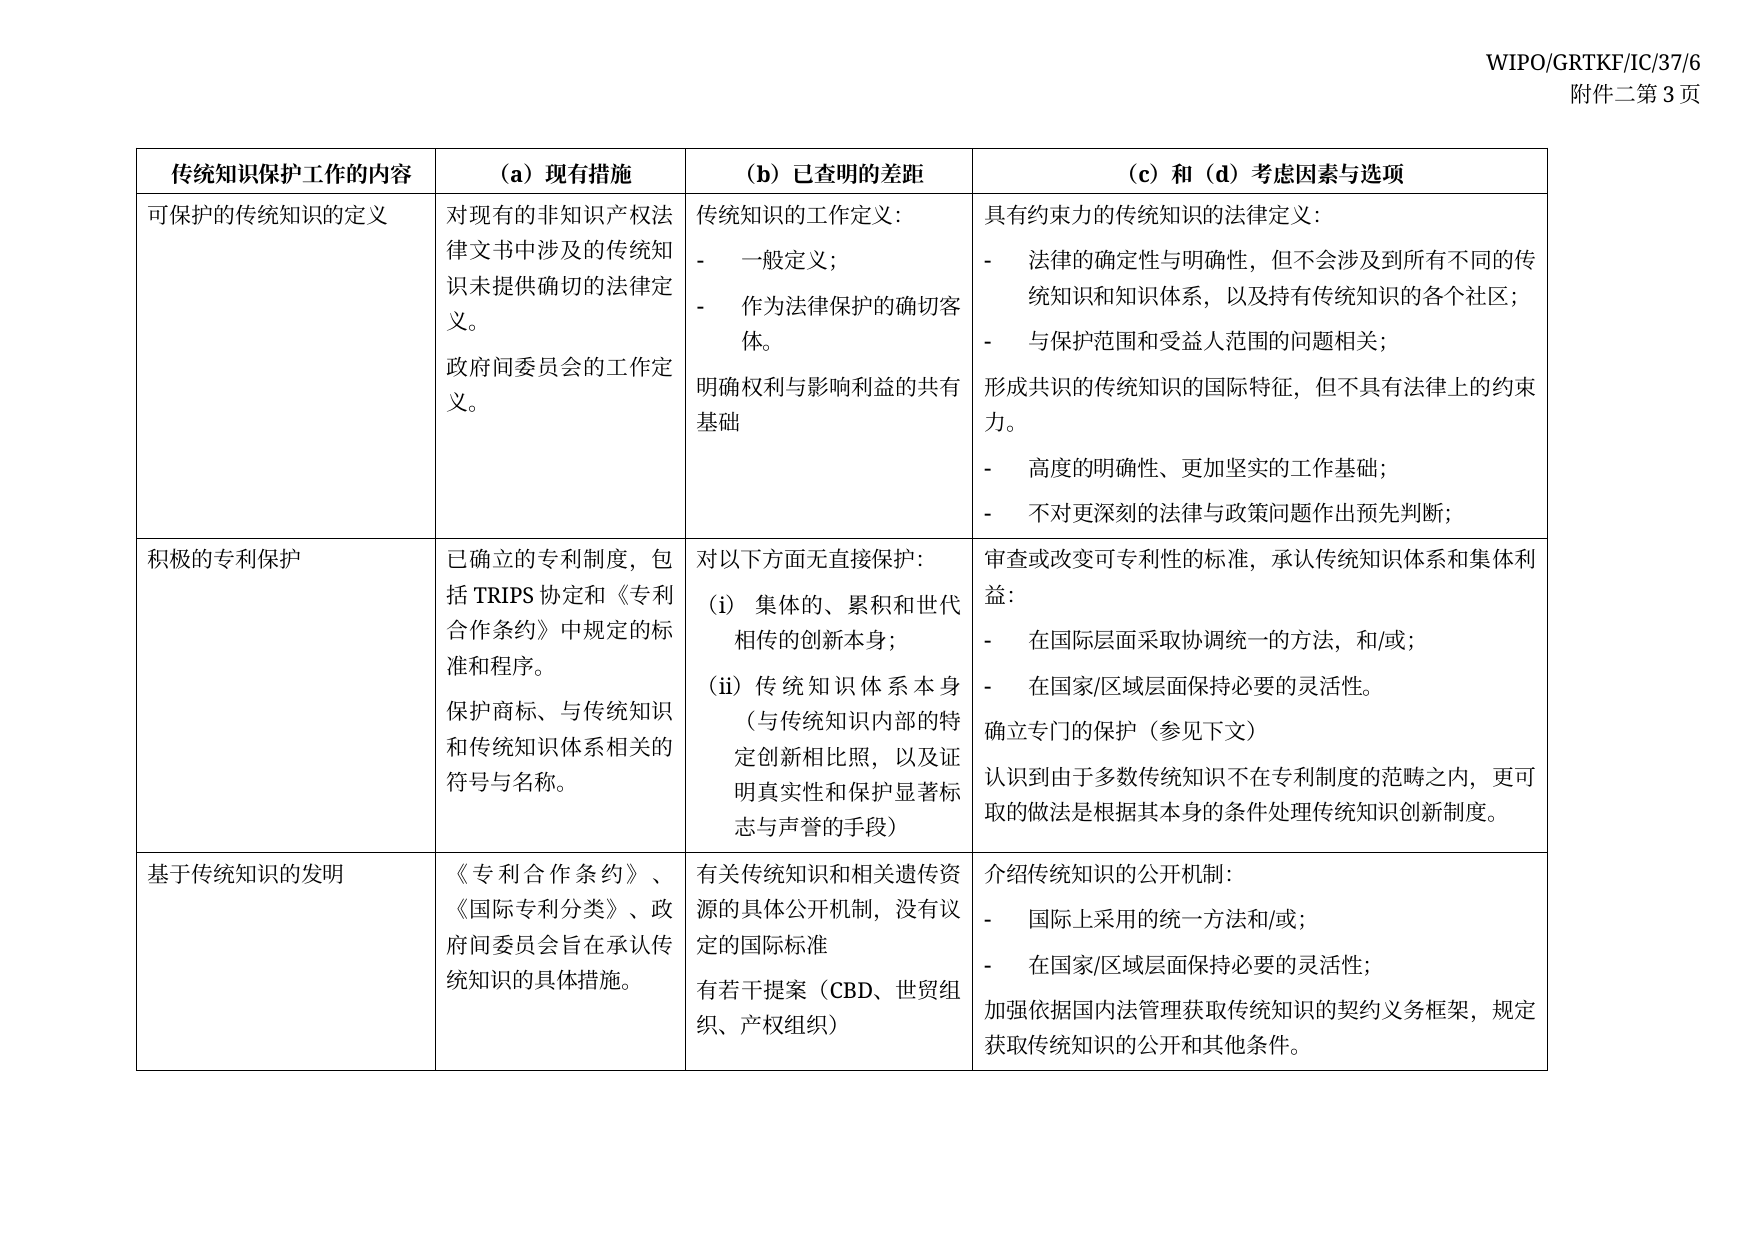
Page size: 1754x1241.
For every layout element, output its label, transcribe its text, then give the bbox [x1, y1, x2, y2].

table_cell 已确立的专利制度，包括TRIPS协定和《专利合作条约》中规定的标准和程序。 保护商标、与传统知识和传统知识体系相关的符号与名称。 [436, 539, 685, 852]
table_cell 传统知识的工作定义： 一般定义； 作为法律保护的确切客‍体。 明确权利与影响利益的共有基础 [686, 194, 972, 538]
table_cell 对以下方面无直接保护： （i） 集体的、累积和世代相传的创新本身； （ii） 传统知识体系本身（与传统知识内部的特定创新相比照，以及证明真实性和保护显著标志与声誉的手段） [686, 539, 972, 852]
table_cell 《专利合作条约》、《国际专利分类》、政府间委员会旨在承认传统知识的具体措施。 [436, 853, 685, 1070]
table_cell 可保护的传统知识的定义 [137, 194, 435, 538]
table_header （b）已查明的差距 [686, 149, 972, 193]
table_cell 介绍传统知识的公开机制： 国际上采用的统一方法和/或； 在国家/区域层面保持必要的灵活性； 加强依据国内法管理获取传统知识的契约义务框架，规定获取传统知识的公开和其他条件。 [973, 853, 1547, 1070]
table_header （a）现有措施 [436, 149, 685, 193]
table_cell 有关传统知识和相关遗传资源的具体公开机制，没有议定的国际标准 有若干提案（CBD、世贸组织、产权组织） [686, 853, 972, 1070]
table_cell 具有约束力的传统知识的法律定义： 法律的确定性与明确性，但不会涉及到所有不同的传统知识和知识体系，以及持有传统知识的各个社区； 与保护范围和受益人范围的问题相关； 形成共识的传统知识的国际特征，但不具有法律上的约束‍力。 高度的明确性、更加坚实的工作基础； 不对更深刻的法律与政策问题作出预先判断； [973, 194, 1547, 538]
table_header （c）和（d）考虑因素与选项 [973, 149, 1547, 193]
table_cell 基于传统知识的发明 [137, 853, 435, 1070]
table_cell 审查或改变可专利性的标准，承认传统知识体系和集体利‍益： 在国际层面采取协调统一的方法，和/或； 在国家/区域层面保持必要的灵活性。 确立专门的保护（参见下文） 认识到由于多数传统知识不在专利制度的范畴之内，更可取的做法是根据其本身的条件处理传统知识创新制度。 [973, 539, 1547, 852]
table_header 传统知识保护工作的内容 [137, 149, 435, 193]
table_cell 对现有的非知识产权法律文书中涉及的传统知识未提供确切的法律定‍义。 政府间委员会的工作定‍义。 [436, 194, 685, 538]
table_cell 积极的专利保护 [137, 539, 435, 852]
